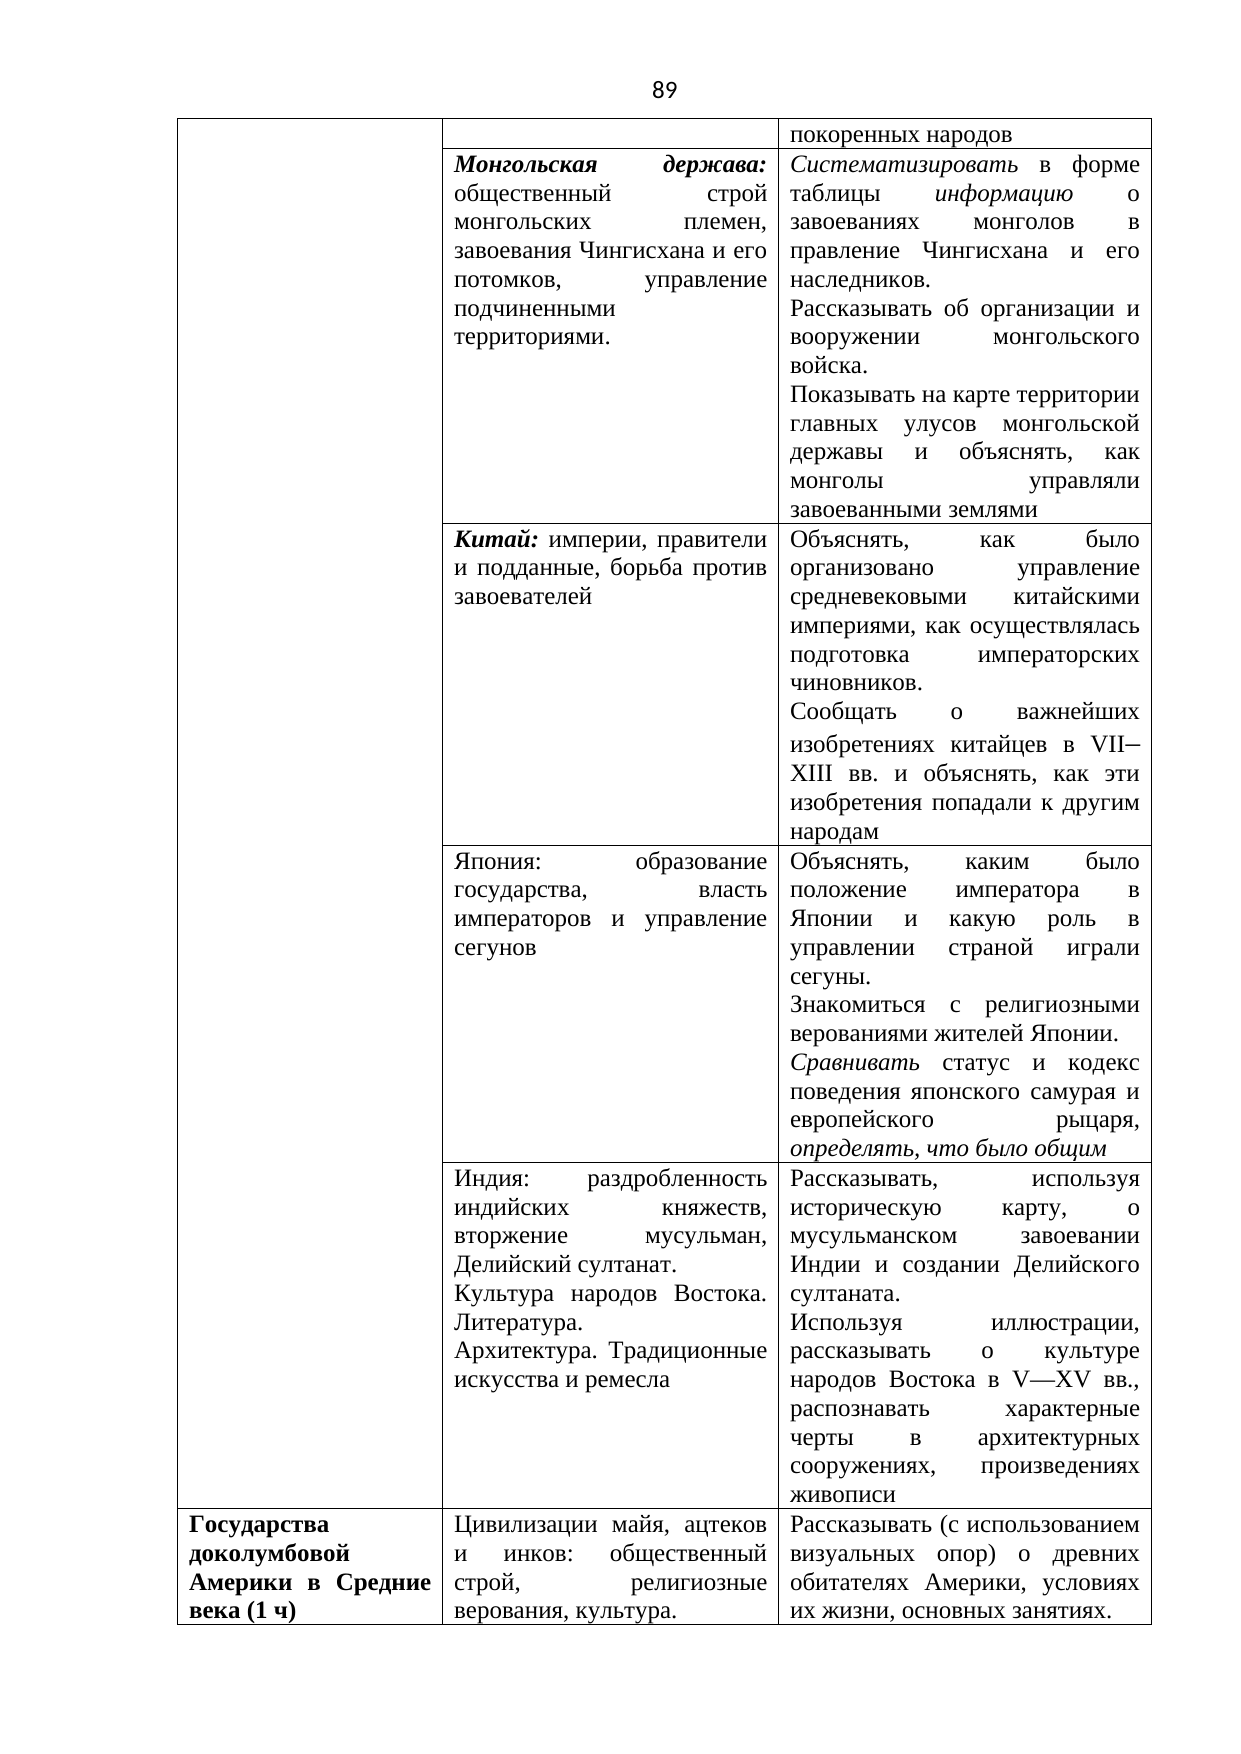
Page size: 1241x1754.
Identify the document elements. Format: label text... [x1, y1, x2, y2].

table_cell Систематизировать в форме таблицы информацию о завоеваниях монголов в правление Чингисхана и его наследников. Рассказывать об организации и вооружении монгольского войска. Показывать на карте территории главных улусов монгольской державы и объяснять, как монголы управляли завоеванными землями [779, 149, 1151, 523]
table_cell Япония: образование государства, власть императоров и управление сегунов [443, 846, 778, 1162]
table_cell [443, 119, 778, 148]
table_cell Индия: раздробленность индийских княжеств, вторжение мусульман, Делийский султанат. Культура народов Востока. Литература. Архитектура. Традиционные искусства и ремесла [443, 1163, 778, 1508]
table_cell Объяснять, каким было положение императора в Японии и какую роль в управлении страной играли сегуны. Знакомиться с религиозными верованиями жителей Японии. Сравнивать статус и кодекс поведения японского самурая и европейского рыцаря, определять, что было общим [779, 846, 1151, 1162]
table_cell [178, 1509, 442, 1624]
table_cell Китай: империи, правители и подданные, борьба против завоевателей [443, 524, 778, 845]
table_cell Объяснять, как было организовано управление средневековыми китайскими империями, как осуществлялась подготовка императорских чиновников. Сообщать о важнейших изобретениях китайцев в VII–XIII вв. и объяснять, как эти изобретения попадали к другим народам [779, 524, 1151, 845]
table_cell Рассказывать, используя историческую карту, о мусульманском завоевании Индии и создании Делийского султаната. Используя иллюстрации, рассказывать о культуре народов Востока в V—XV вв., распознавать характерные черты в архитектурных сооружениях, произведениях живописи [779, 1163, 1151, 1508]
table_cell Монгольская держава: общественный строй монгольских племен, завоевания Чингисхана и его потомков, управление подчиненными территориями. [443, 149, 778, 523]
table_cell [779, 119, 1151, 148]
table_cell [178, 119, 442, 1508]
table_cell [443, 1509, 778, 1624]
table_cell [779, 1509, 1151, 1624]
